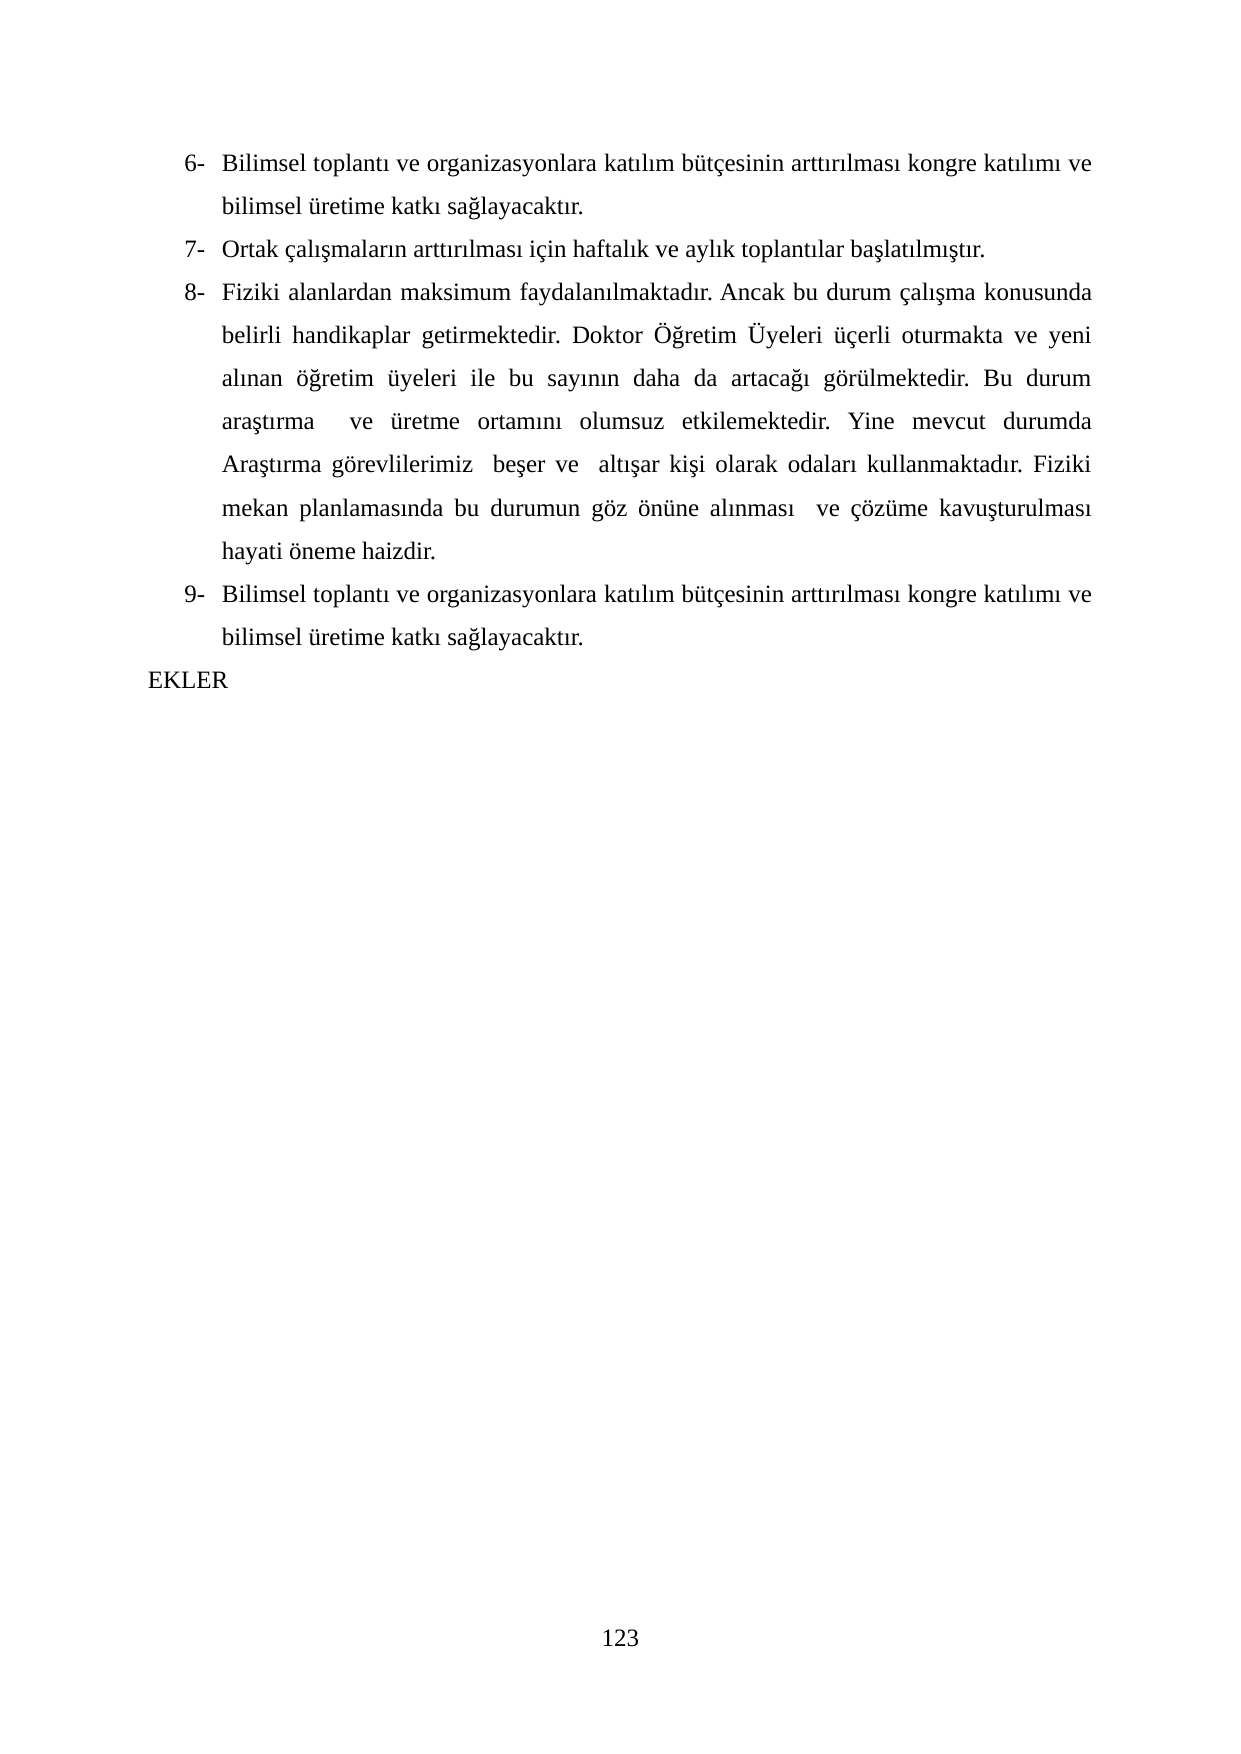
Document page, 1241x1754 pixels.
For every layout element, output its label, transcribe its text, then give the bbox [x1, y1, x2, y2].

list Bilimsel toplantı ve organizasyonlara katılım bütçesinin arttırılması kongre katılımı ve bilimsel üretime katkı sağlayacaktır. [184, 148, 1092, 219]
list Fiziki alanlardan maksimum faydalanılmaktadır. Ancak bu durum çalışma konusunda belirli handikaplar getirmektedir. Doktor Öğretim Üyeleri üçerli oturmakta ve yeni alınan öğretim üyeleri ile bu sayının daha da artacağı görülmektedir. Bu durum araştırma ve üretme ortamını olumsuz etkilemektedir. Yine mevcut durumda Araştırma görevlilerimiz beşer ve altışar kişi olarak odaları kullanmaktadır. Fiziki mekan planlamasında bu durumun göz önüne alınması ve çözüme kavuşturulması hayati öneme haizdir. [184, 277, 1092, 564]
list Bilimsel toplantı ve organizasyonlara katılım bütçesinin arttırılması kongre katılımı ve bilimsel üretime katkı sağlayacaktır. [184, 579, 1092, 651]
list Ortak çalışmaların arttırılması için haftalık ve aylık toplantılar başlatılmıştır. [184, 234, 1092, 263]
text EKLER [148, 665, 1092, 694]
